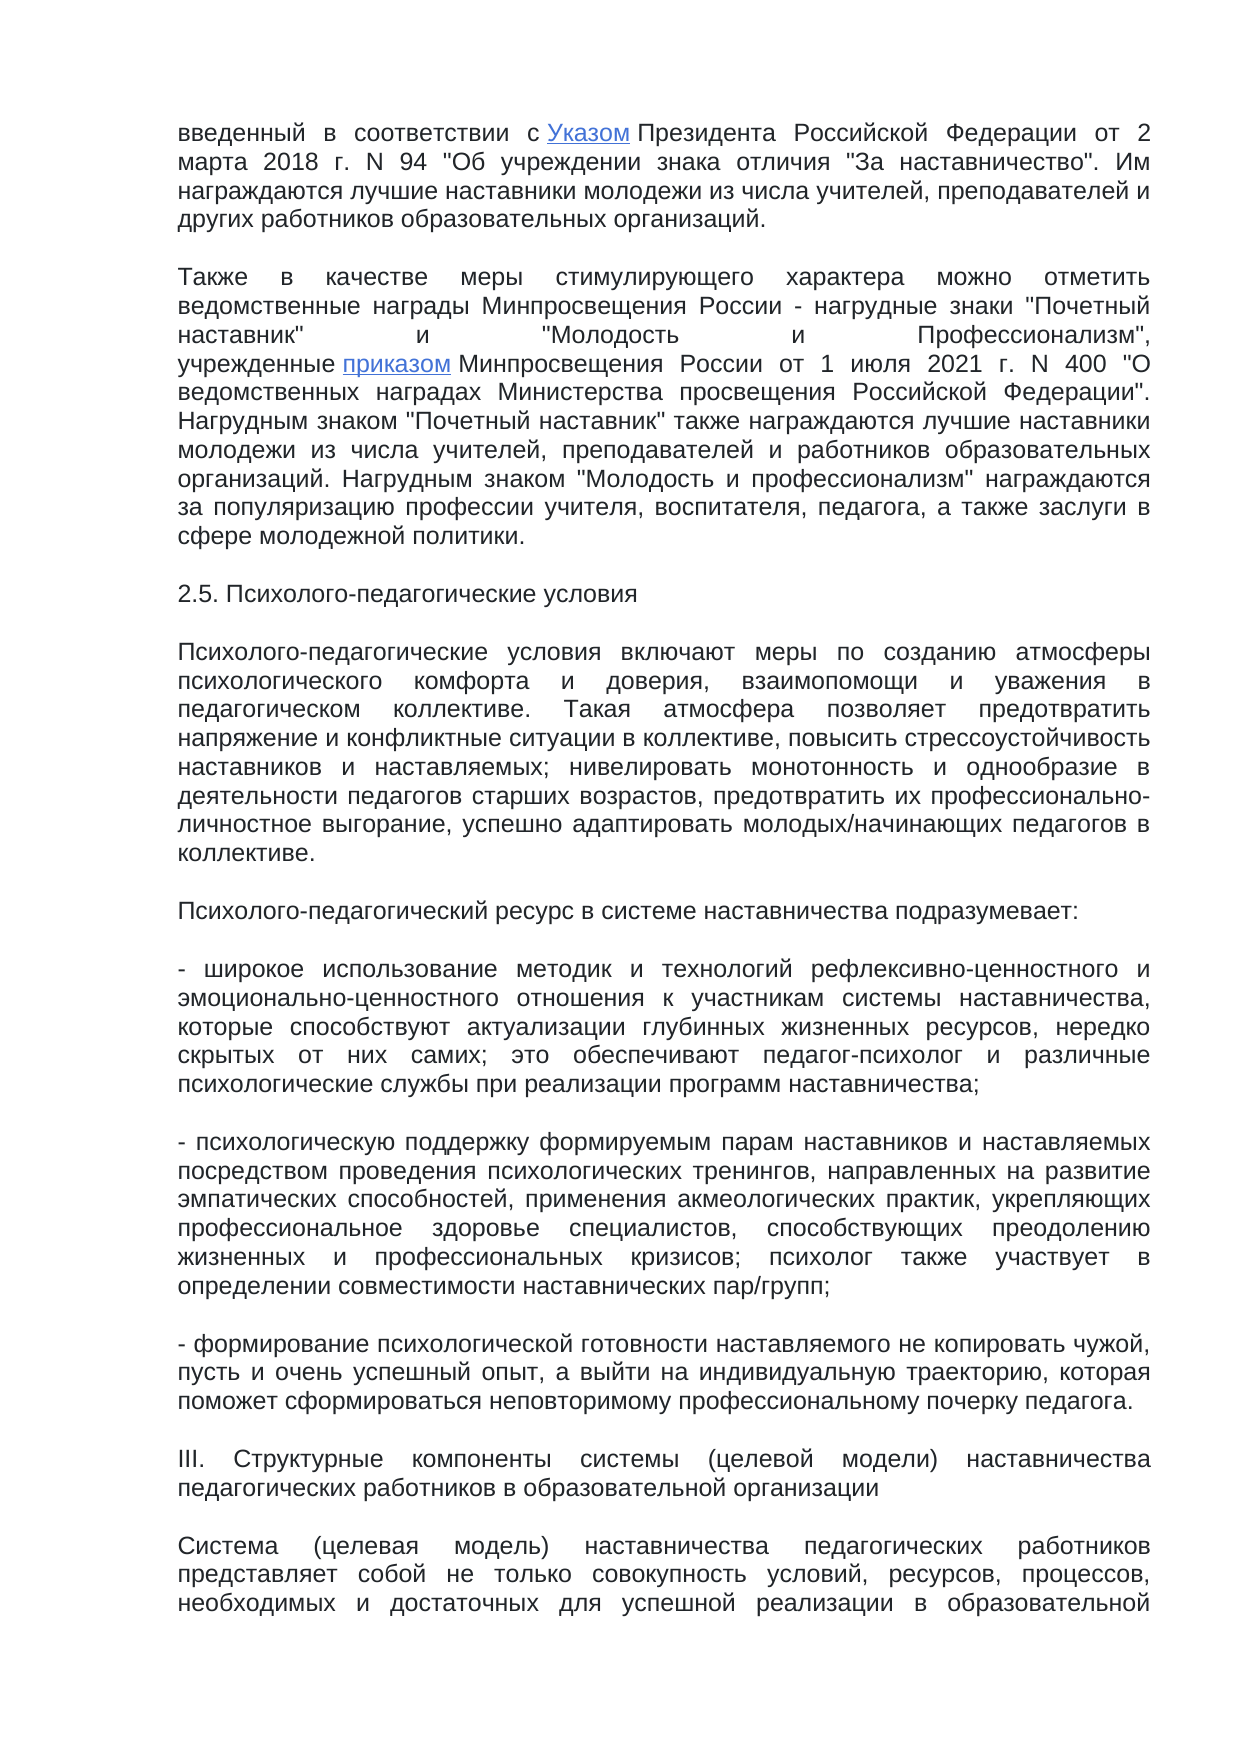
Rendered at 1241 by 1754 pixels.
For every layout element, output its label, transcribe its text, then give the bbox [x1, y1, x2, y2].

text - формирование психологической готовности наставляемого не копировать чужой, пусть и очень успешный опыт, а выйти на индивидуальную траекторию, которая поможет сформироваться неповторимому профессиональному почерку педагога. [177, 1328, 1152, 1415]
text 2.5. Психолого-педагогические условия [177, 579, 1152, 608]
text Психолого-педагогический ресурс в системе наставничества подразумевает: [177, 896, 1152, 925]
text Также в качестве меры стимулирующего характера можно отметить ведомственные награды Минпросвещения России - нагрудные знаки "Почетный наставник" и "Молодость и Профессионализм", учрежденные приказом Минпросвещения России от 1 июля 2021 г. N 400 "О ведомственных наградах Министерства просвещения Российской Федерации". Нагрудным знаком "Почетный наставник" также награждаются лучшие наставники молодежи из числа учителей, преподавателей и работников образовательных организаций. Нагрудным знаком "Молодость и профессионализм" награждаются за популяризацию профессии учителя, воспитателя, педагога, а также заслуги в сфере молодежной политики. [177, 262, 1152, 550]
text III. Структурные компоненты системы (целевой модели) наставничества педагогических работников в образовательной организации [177, 1444, 1152, 1501]
text - широкое использование методик и технологий рефлексивно-ценностного и эмоционально-ценностного отношения к участникам системы наставничества, которые способствуют актуализации глубинных жизненных ресурсов, нередко скрытых от них самих; это обеспечивают педагог-психолог и различные психологические службы при реализации программ наставничества; [177, 954, 1152, 1098]
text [177, 1531, 1152, 1617]
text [177, 118, 1152, 233]
text Психолого-педагогические условия включают меры по созданию атмосферы психологического комфорта и доверия, взаимопомощи и уважения в педагогическом коллективе. Такая атмосфера позволяет предотвратить напряжение и конфликтные ситуации в коллективе, повысить стрессоустойчивость наставников и наставляемых; нивелировать монотонность и однообразие в деятельности педагогов старших возрастов, предотвратить их профессионально-личностное выгорание, успешно адаптировать молодых/начинающих педагогов в коллективе. [177, 637, 1152, 867]
text - психологическую поддержку формируемым парам наставников и наставляемых посредством проведения психологических тренингов, направленных на развитие эмпатических способностей, применения акмеологических практик, укрепляющих профессиональное здоровье специалистов, способствующих преодолению жизненных и профессиональных кризисов; психолог также участвует в определении совместимости наставнических пар/групп; [177, 1127, 1152, 1299]
